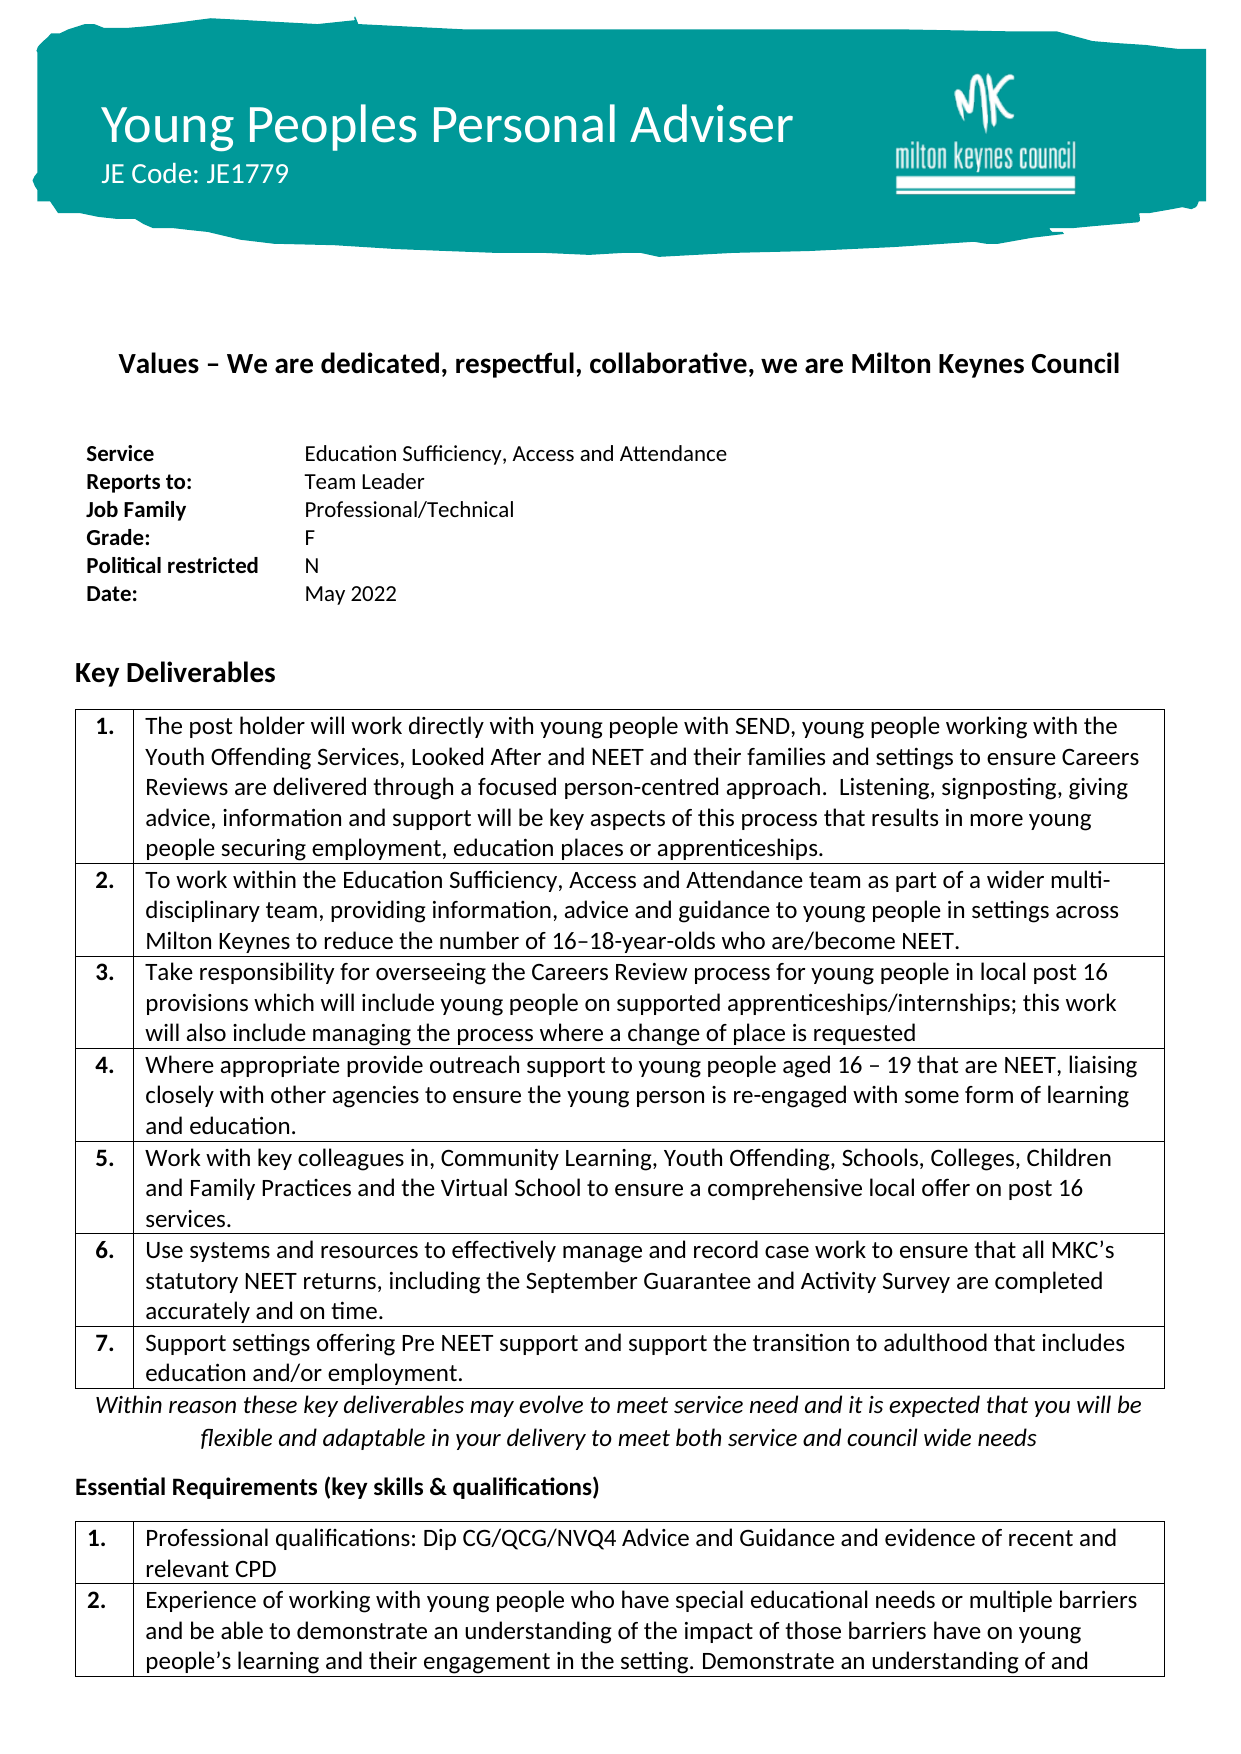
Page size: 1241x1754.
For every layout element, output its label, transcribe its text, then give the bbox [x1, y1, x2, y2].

table_header Values – We are dedicated, respectful, collaborative, we are Milton Keynes Council [75, 309, 1164, 439]
table_cell 4. [76, 1049, 133, 1141]
table_cell Support settings offering Pre NEET support and support the transition to adulthood that includes education and/or employment. [134, 1327, 1164, 1388]
table_cell Political restricted [75, 551, 293, 579]
text Key Deliverables [75, 654, 1165, 690]
table_cell Service [75, 439, 293, 467]
table_cell To work within the Education Sufficiency, Access and Attendance team as part of a wider multi-disciplinary team, providing information, advice and guidance to young people in settings across Milton Keynes to reduce the number of 16–18-year-olds who are/become NEET. [134, 864, 1164, 956]
table_cell Reports to: [75, 467, 293, 495]
table_cell Where appropriate provide outreach support to young people aged 16 – 19 that are NEET, liaising closely with other agencies to ensure the young person is re-engaged with some form of learning and education. [134, 1049, 1164, 1141]
table_cell Work with key colleagues in, Community Learning, Youth Offending, Schools, Colleges, Children and Family Practices and the Virtual School to ensure a comprehensive local offer on post 16 services. [134, 1142, 1164, 1233]
table_cell Date: [75, 579, 293, 607]
table_cell Take responsibility for overseeing the Careers Review process for young people in local post 16 provisions which will include young people on supported apprenticeships/internships; this work will also include managing the process where a change of place is requested [134, 957, 1164, 1048]
text Within reason these key deliverables may evolve to meet service need and it is expected that you will be flexible and adaptable in your delivery to meet both service and council wide needs [75, 1389, 1165, 1452]
table_cell Grade: [75, 523, 293, 551]
table_header Professional qualifications: Dip CG/QCG/NVQ4 Advice and Guidance and evidence of recent and relevant CPD [134, 1522, 1164, 1583]
table_header 1. [76, 1522, 133, 1583]
table_cell 3. [76, 957, 133, 1048]
table_cell Use systems and resources to effectively manage and record case work to ensure that all MKC’s statutory NEET returns, including the September Guarantee and Activity Survey are completed accurately and on time. [134, 1234, 1164, 1326]
table_cell 2. [76, 864, 133, 956]
table_cell 7. [76, 1327, 133, 1388]
table_cell Team Leader [293, 467, 1164, 495]
table_cell 6. [76, 1234, 133, 1326]
table_header The post holder will work directly with young people with SEND, young people working with the Youth Offending Services, Looked After and NEET and their families and settings to ensure Careers Reviews are delivered through a focused person-centred approach. Listening, signposting, giving advice, information and support will be key aspects of this process that results in more young people securing employment, education places or apprenticeships. [134, 710, 1164, 863]
table_cell 2. [76, 1584, 133, 1676]
table_cell F [293, 523, 1164, 551]
picture [894, 71, 1077, 196]
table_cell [134, 1584, 1164, 1676]
table_cell 5. [76, 1142, 133, 1233]
table_header 1. [76, 710, 133, 863]
table_cell Job Family [75, 495, 293, 523]
text Essential Requirements (key skills & qualifications) [75, 1472, 1165, 1502]
table_cell Professional/Technical [293, 495, 1164, 523]
table_cell Education Sufficiency, Access and Attendance [293, 439, 1164, 467]
table_cell N [293, 551, 1164, 579]
table_cell May 2022 [293, 579, 1164, 607]
